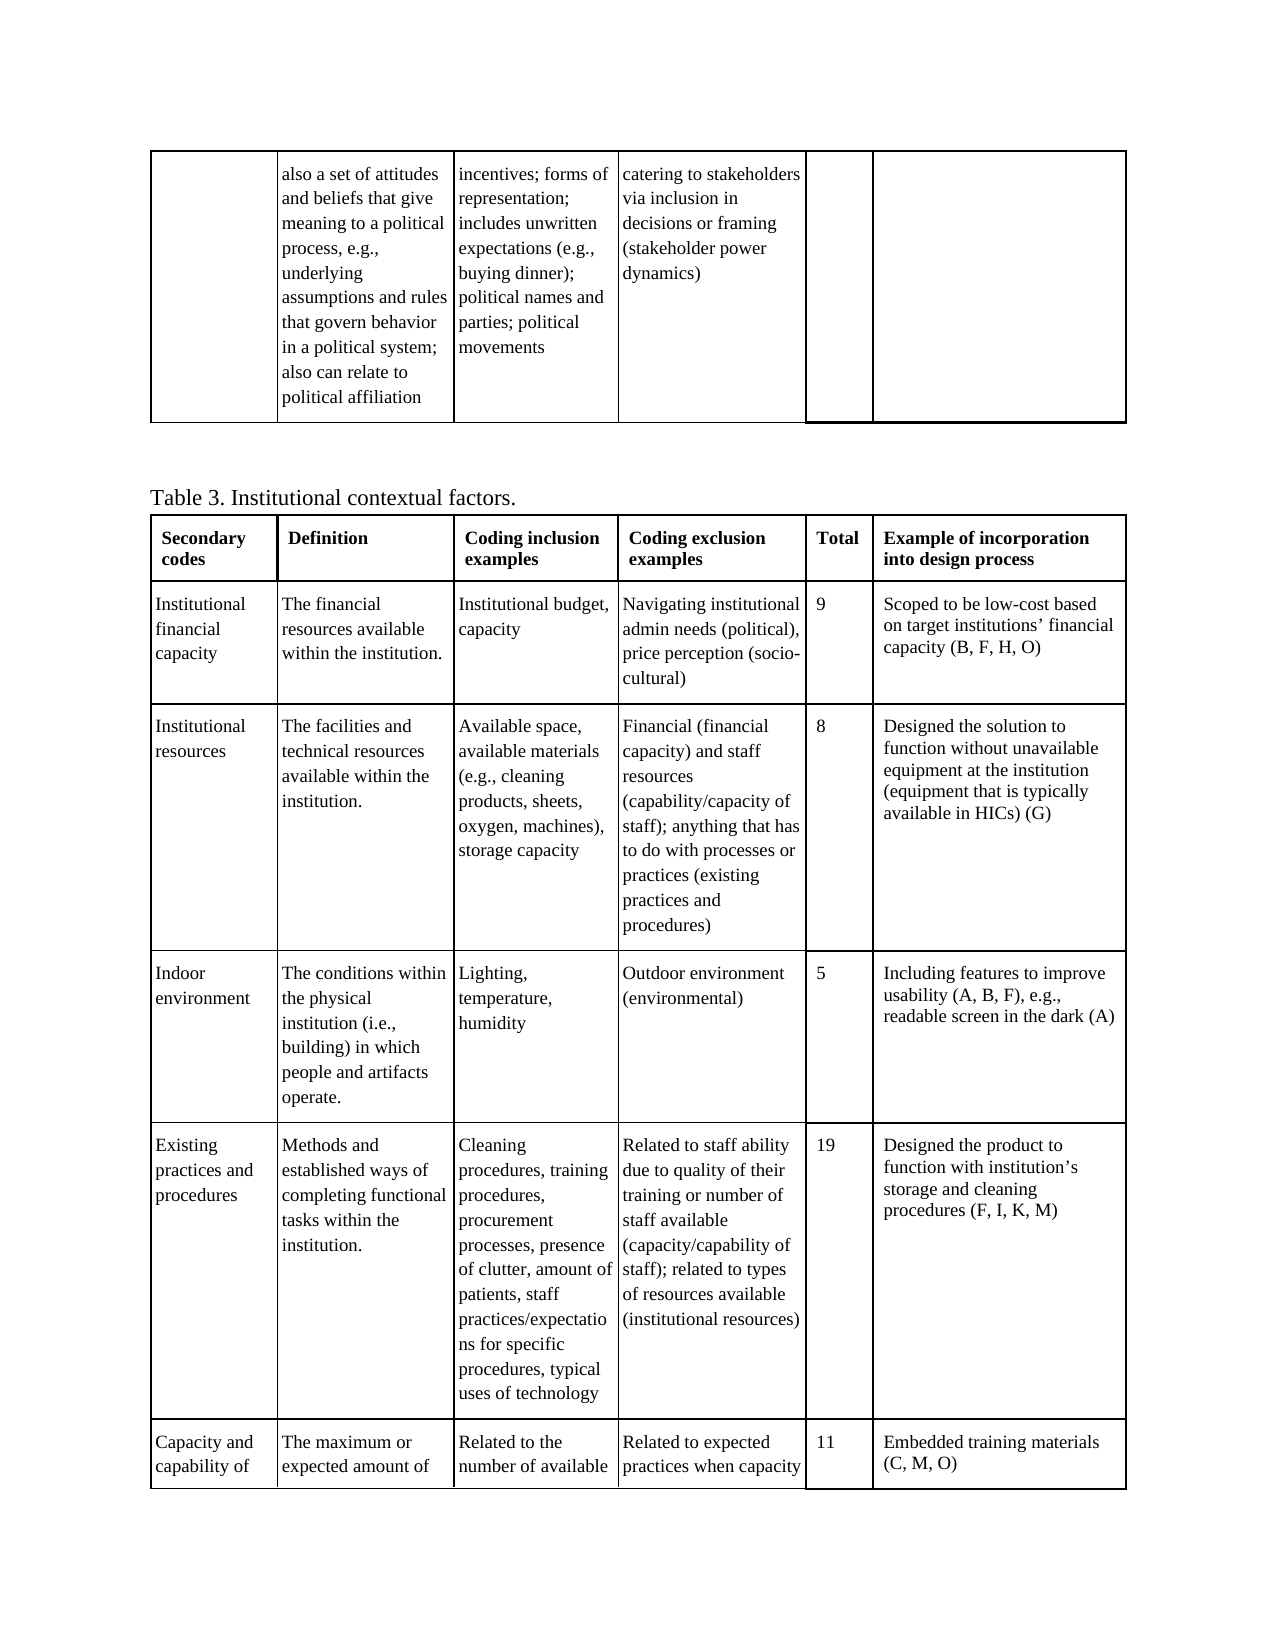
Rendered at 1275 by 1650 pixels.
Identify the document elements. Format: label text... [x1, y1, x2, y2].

table_cell Institutional financial capacity [152, 582, 277, 703]
table_header Secondary codes [152, 516, 276, 580]
table_cell The facilities and technical resources available within the institution. [278, 705, 453, 949]
table_cell Methods and established ways of completing functional tasks within the institution. [278, 1123, 453, 1418]
table_cell Including features to improve usability (A, B, F), e.g., readable screen in the dark (A) [874, 952, 1125, 1122]
table_header Coding inclusion examples [455, 516, 617, 580]
table_cell 19 [807, 1124, 872, 1418]
table_cell Designed the solution to function without unavailable equipment at the institution (equipment that is typically available in HICs) (G) [874, 705, 1125, 949]
table_header Total [807, 516, 872, 580]
table_cell Financial (financial capacity) and staff resources (capability/capacity of staff); anything that has to do with processes or practices (existing practices and procedures) [619, 705, 805, 949]
table_header Definition [279, 516, 453, 580]
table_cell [278, 1420, 453, 1487]
table_cell The conditions within the physical institution (i.e., building) in which people and artifacts operate. [278, 951, 453, 1122]
table_cell Existing practices and procedures [152, 1123, 277, 1418]
table_cell Cleaning procedures, training procedures, procurement processes, presence of clutter, amount of patients, staff practices/expectations for specific procedures, typical uses of technology [455, 1123, 618, 1418]
table_cell Institutional budget, capacity [455, 582, 618, 703]
table_cell 9 [807, 582, 872, 703]
table_cell 5 [807, 952, 872, 1122]
table_header Coding exclusion examples [619, 516, 805, 580]
table_cell Designed the product to function with institution’s storage and cleaning procedures (F, I, K, M) [874, 1124, 1125, 1418]
table_cell Indoor environment [152, 951, 277, 1122]
table_cell Scoped to be low-cost based on target institutions’ financial capacity (B, F, H, O) [874, 582, 1125, 703]
table_cell The financial resources available within the institution. [278, 582, 453, 703]
table_cell Institutional resources [152, 705, 277, 949]
table_cell Navigating institutional admin needs (political), price perception (socio-cultural) [619, 582, 805, 703]
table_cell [152, 152, 277, 421]
table_cell Available space, available materials (e.g., cleaning products, sheets, oxygen, machines), storage capacity [455, 705, 618, 949]
table_cell 8 [807, 705, 872, 949]
table_cell Lighting, temperature, humidity [455, 951, 618, 1122]
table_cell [455, 152, 618, 421]
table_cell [874, 1420, 1125, 1487]
table_cell 10 [807, 152, 872, 421]
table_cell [619, 1420, 805, 1487]
table_cell Outdoor environment (environmental) [619, 951, 805, 1122]
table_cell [152, 1420, 277, 1487]
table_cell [874, 152, 1125, 421]
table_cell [278, 152, 453, 421]
text Table 3. Institutional contextual factors. [150, 484, 1125, 510]
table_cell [455, 1420, 618, 1487]
table_cell 11 [807, 1420, 872, 1487]
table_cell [619, 152, 805, 421]
table_header Example of incorporation into design process [874, 516, 1125, 580]
table_cell Related to staff ability due to quality of their training or number of staff available (capacity/capability of staff); related to types of resources available (institutional resources) [619, 1123, 805, 1418]
